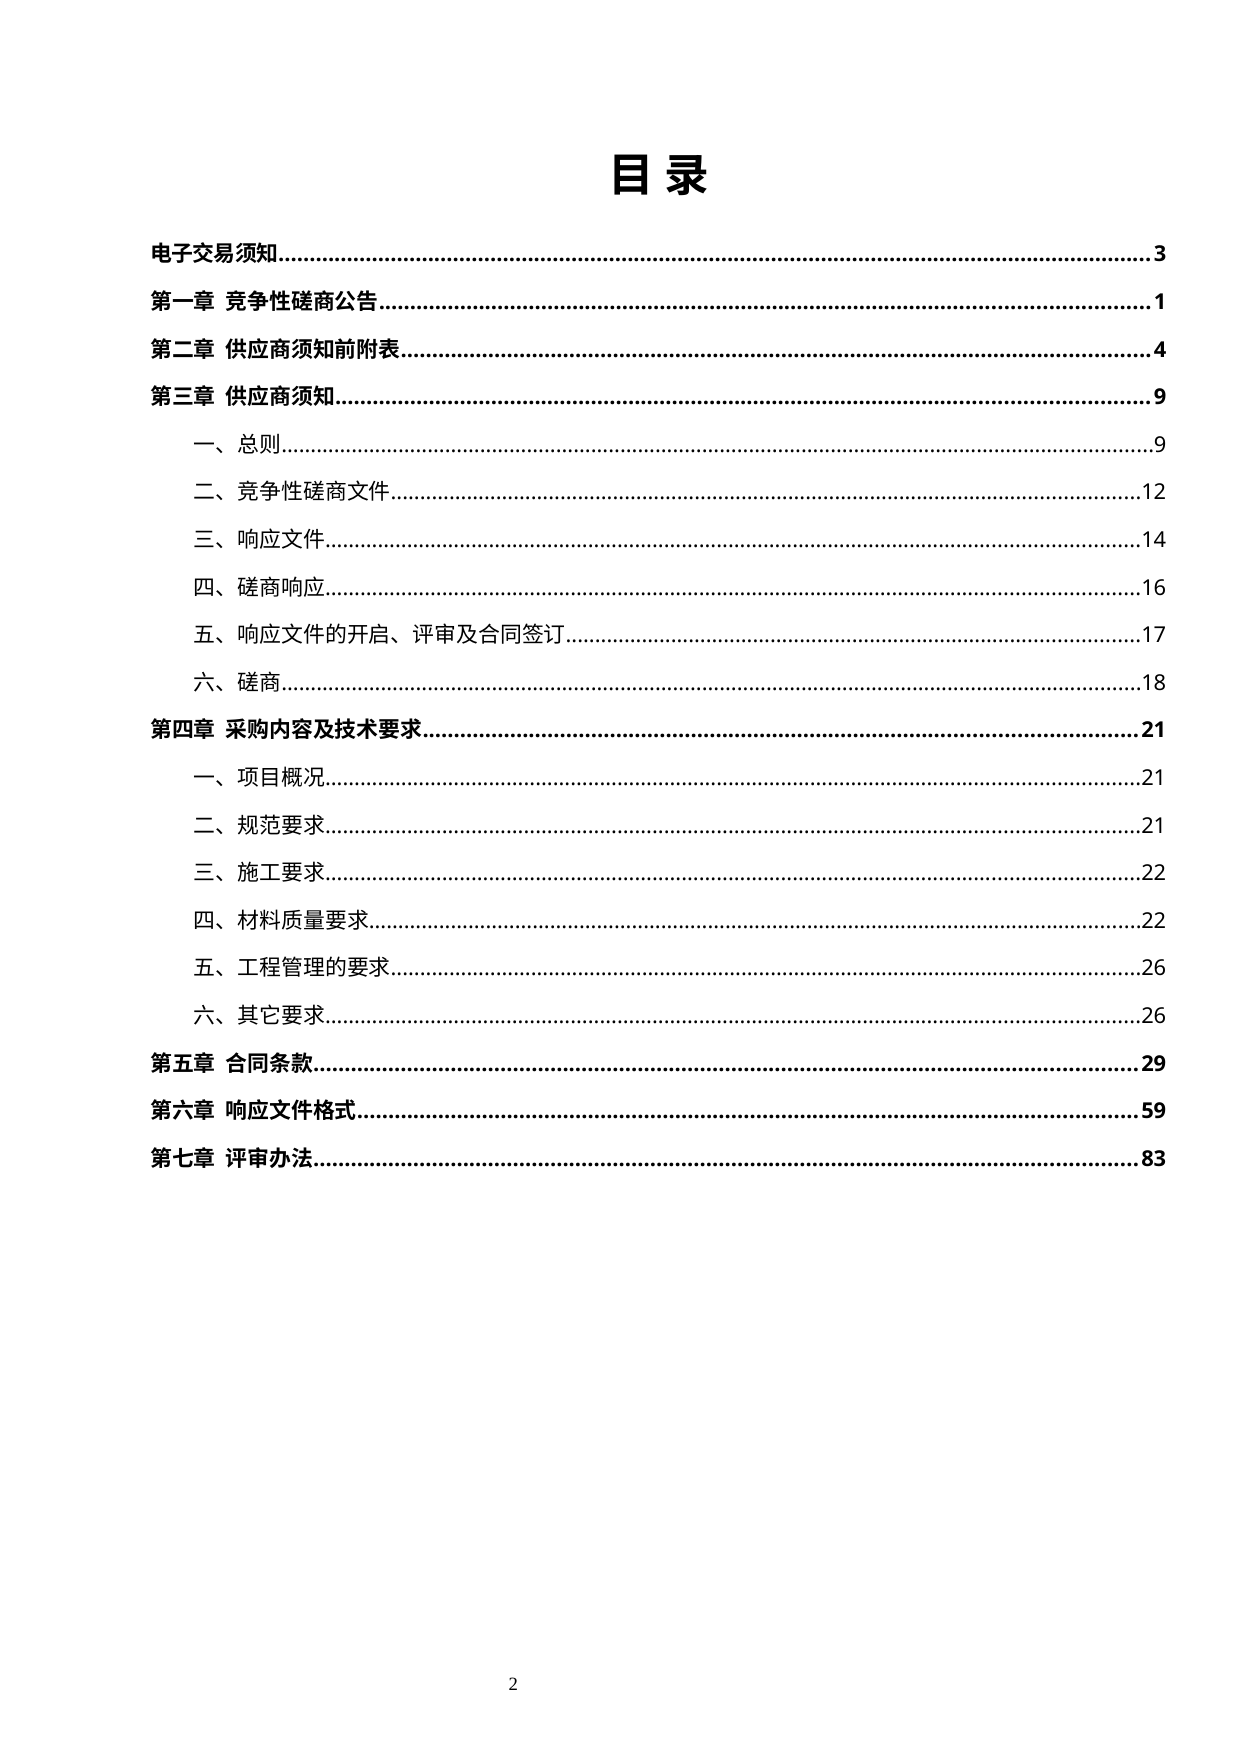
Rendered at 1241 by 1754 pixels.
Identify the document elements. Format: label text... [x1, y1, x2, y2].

text 目 录 [150, 150, 1167, 202]
text 四、材料质量要求 22 [194, 903, 1167, 934]
text 电子交易须知 3 [150, 236, 1167, 268]
text 五、工程管理的要求 26 [194, 950, 1167, 982]
text 六、其它要求 26 [194, 998, 1167, 1030]
text 一、项目概况 21 [194, 760, 1167, 792]
text 第六章 响应文件格式 59 [150, 1093, 1167, 1125]
text 六、磋商 18 [194, 665, 1167, 697]
text 第五章 合同条款 29 [150, 1046, 1167, 1077]
text 第四章 采购内容及技术要求 21 [150, 712, 1167, 744]
text 第三章 供应商须知 9 [150, 379, 1167, 411]
text 一、总则 9 [194, 427, 1167, 458]
text 第七章 评审办法 83 [150, 1141, 1167, 1173]
text 五、响应文件的开启、评审及合同签订 17 [194, 617, 1167, 649]
text 第一章 竞争性磋商公告 1 [150, 284, 1167, 316]
text 二、竞争性磋商文件 12 [194, 474, 1167, 506]
text 三、响应文件 14 [194, 522, 1167, 554]
text 二、规范要求 21 [194, 808, 1167, 839]
text 三、施工要求 22 [194, 855, 1167, 887]
text 第二章 供应商须知前附表 4 [150, 332, 1167, 363]
text 四、磋商响应 16 [194, 569, 1167, 601]
